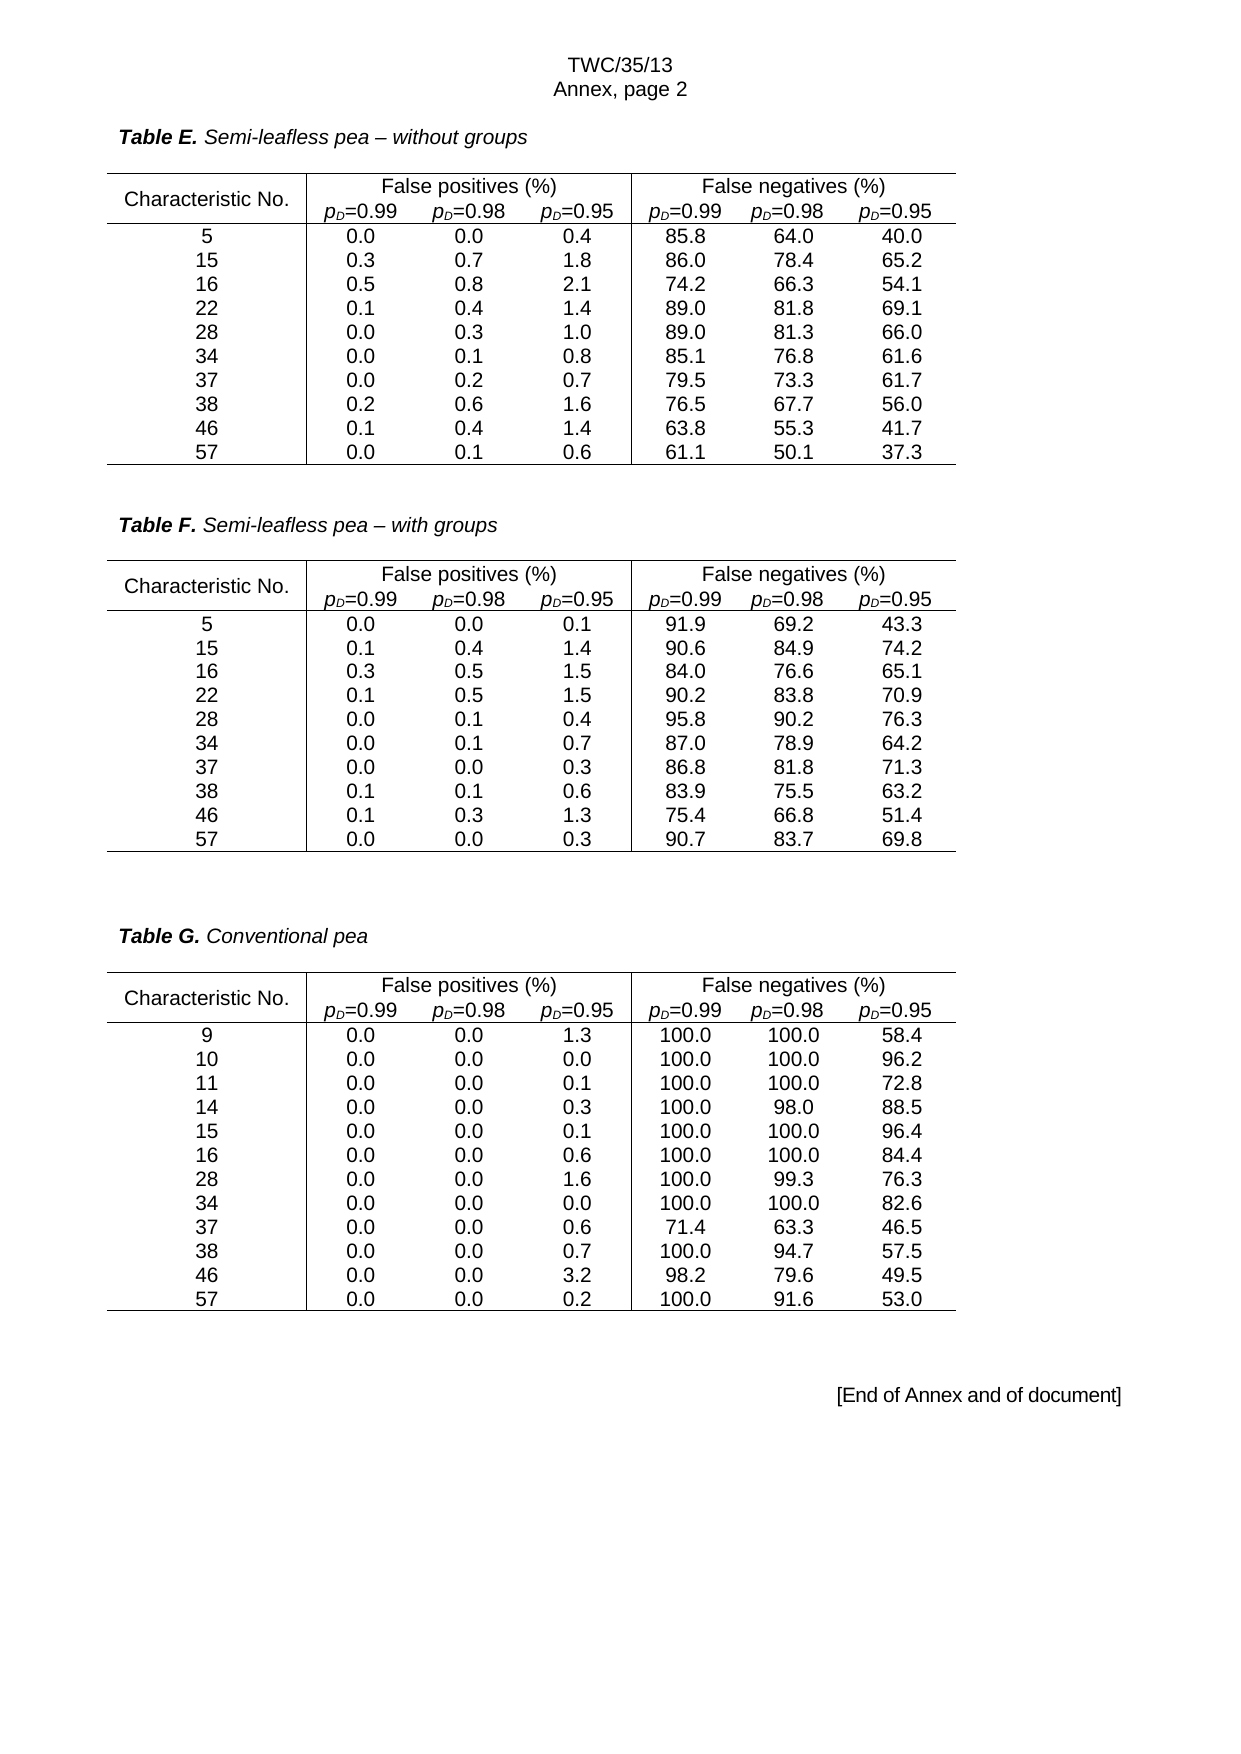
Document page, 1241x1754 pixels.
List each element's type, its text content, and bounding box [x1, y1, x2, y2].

table_cell 79.6 [740, 1263, 848, 1286]
table_cell 28 [107, 320, 306, 344]
table_cell 65.2 [848, 248, 956, 272]
table_cell 0.0 [415, 1167, 523, 1191]
table_cell 0.0 [415, 1239, 523, 1262]
table_cell 0.0 [307, 611, 415, 635]
table_cell 69.1 [848, 296, 956, 320]
table_cell 57 [107, 1286, 306, 1310]
table_cell 76.6 [740, 659, 848, 683]
table_cell 0.0 [307, 731, 415, 755]
table_cell 22 [107, 296, 306, 320]
table_cell 0.0 [307, 344, 415, 368]
table_header False negatives (%) [632, 561, 956, 585]
table_cell 89.0 [632, 296, 739, 320]
table_cell 0.7 [415, 248, 523, 272]
table_cell 98.0 [740, 1095, 848, 1119]
table_cell 63.8 [632, 416, 739, 439]
table_cell 0.8 [523, 344, 631, 368]
text Table F. Semi-leafless pea – with groups [118, 512, 1122, 536]
table_cell 1.5 [523, 683, 631, 707]
table_cell 76.3 [848, 707, 956, 731]
table_cell 1.4 [523, 296, 631, 320]
table_cell pD=0.99 [307, 997, 415, 1022]
table_cell 83.7 [740, 827, 848, 851]
table_cell 1.5 [523, 659, 631, 683]
table_cell 11 [107, 1071, 306, 1095]
table_header False positives (%) [307, 973, 631, 997]
table_cell 0.0 [415, 1286, 523, 1310]
table_cell 53.0 [848, 1286, 956, 1310]
table_cell pD=0.99 [307, 198, 415, 223]
table_cell 0.0 [307, 224, 415, 248]
text Table E. Semi-leafless pea – without groups [118, 125, 1122, 149]
table_cell 98.2 [632, 1263, 739, 1286]
table_cell 81.8 [740, 755, 848, 779]
table_cell 0.0 [307, 1143, 415, 1167]
table_cell 16 [107, 272, 306, 296]
table_cell 0.0 [415, 1215, 523, 1238]
table_header False negatives (%) [632, 973, 956, 997]
table_cell 34 [107, 1191, 306, 1214]
table_cell 0.6 [523, 779, 631, 803]
table_cell 76.3 [848, 1167, 956, 1191]
table_cell pD=0.95 [848, 585, 956, 610]
table_cell 0.0 [415, 1071, 523, 1095]
table_cell 100.0 [740, 1191, 848, 1214]
table_cell 86.0 [632, 248, 739, 272]
table_cell 91.6 [740, 1286, 848, 1310]
table_cell pD=0.98 [415, 585, 523, 610]
table_cell 22 [107, 683, 306, 707]
table_cell 0.1 [307, 635, 415, 659]
table_cell 0.0 [307, 1215, 415, 1238]
table_cell 0.0 [307, 440, 415, 463]
table_cell 0.6 [523, 1143, 631, 1167]
table_cell 0.3 [307, 248, 415, 272]
table_cell 0.5 [307, 272, 415, 296]
table_cell pD=0.98 [415, 198, 523, 223]
table_cell 64.0 [740, 224, 848, 248]
table_cell 67.7 [740, 392, 848, 416]
table_cell 63.3 [740, 1215, 848, 1238]
table_cell 0.0 [415, 1143, 523, 1167]
table_cell 0.4 [523, 707, 631, 731]
table_cell 0.0 [307, 1095, 415, 1119]
table_cell 0.0 [415, 1095, 523, 1119]
table_header False positives (%) [307, 561, 631, 585]
table_cell 100.0 [632, 1286, 739, 1310]
table_cell 0.0 [523, 1047, 631, 1071]
table_cell 34 [107, 731, 306, 755]
table_cell pD=0.99 [632, 585, 739, 610]
table_cell 0.0 [307, 1191, 415, 1214]
table_cell 83.8 [740, 683, 848, 707]
table_cell 0.1 [523, 611, 631, 635]
table_cell 1.6 [523, 1167, 631, 1191]
table_cell 85.1 [632, 344, 739, 368]
table_cell 0.0 [307, 1286, 415, 1310]
table_cell 46.5 [848, 1215, 956, 1238]
table_cell 37.3 [848, 440, 956, 463]
table_cell 46 [107, 1263, 306, 1286]
table_cell 75.4 [632, 803, 739, 827]
table_cell 100.0 [740, 1071, 848, 1095]
table_cell 56.0 [848, 392, 956, 416]
table_cell 0.1 [415, 440, 523, 463]
table_cell 94.7 [740, 1239, 848, 1262]
table_cell 0.0 [307, 1071, 415, 1095]
table_cell pD=0.99 [632, 198, 739, 223]
table_cell 89.0 [632, 320, 739, 344]
table_cell 0.1 [415, 779, 523, 803]
table_cell 87.0 [632, 731, 739, 755]
table_cell 1.8 [523, 248, 631, 272]
table_header False positives (%) [307, 174, 631, 198]
table_cell 86.8 [632, 755, 739, 779]
table_cell 0.3 [415, 803, 523, 827]
table_header False negatives (%) [632, 174, 956, 198]
table_cell 83.9 [632, 779, 739, 803]
table_cell 0.3 [523, 755, 631, 779]
table_cell 0.7 [523, 368, 631, 392]
table_cell 51.4 [848, 803, 956, 827]
table_cell 0.0 [415, 611, 523, 635]
table_cell 0.1 [523, 1071, 631, 1095]
table_cell 0.1 [415, 731, 523, 755]
table_cell 49.5 [848, 1263, 956, 1286]
table_cell 78.4 [740, 248, 848, 272]
table_cell 76.5 [632, 392, 739, 416]
table_cell 14 [107, 1095, 306, 1119]
table_cell 0.0 [307, 1167, 415, 1191]
table_cell 0.6 [415, 392, 523, 416]
table_cell 0.4 [415, 416, 523, 439]
table_cell 66.8 [740, 803, 848, 827]
table_cell 37 [107, 755, 306, 779]
table_cell 46 [107, 416, 306, 439]
table_cell 0.0 [307, 755, 415, 779]
table_cell pD=0.98 [740, 198, 848, 223]
table_cell 0.8 [415, 272, 523, 296]
table_cell 0.6 [523, 440, 631, 463]
table_cell 0.1 [307, 683, 415, 707]
table_cell 15 [107, 248, 306, 272]
table_cell 91.9 [632, 611, 739, 635]
table_cell 0.1 [307, 779, 415, 803]
table_cell 0.0 [307, 1239, 415, 1262]
text [End of Annex and of document] [118, 1383, 1122, 1407]
table_cell pD=0.99 [307, 585, 415, 610]
table_cell 74.2 [632, 272, 739, 296]
table_cell 0.0 [307, 1119, 415, 1143]
table_cell pD=0.95 [848, 198, 956, 223]
table_cell 99.3 [740, 1167, 848, 1191]
table_cell 41.7 [848, 416, 956, 439]
table_cell 57 [107, 440, 306, 463]
table_cell 81.3 [740, 320, 848, 344]
table_cell 100.0 [632, 1143, 739, 1167]
table_cell 38 [107, 1239, 306, 1262]
table_cell 0.5 [415, 683, 523, 707]
table_cell 57.5 [848, 1239, 956, 1262]
table_cell 88.5 [848, 1095, 956, 1119]
table_cell 0.0 [307, 320, 415, 344]
table_cell 0.1 [307, 416, 415, 439]
table_cell pD=0.95 [523, 997, 631, 1022]
table_cell 82.6 [848, 1191, 956, 1214]
table_cell 38 [107, 392, 306, 416]
table_cell 0.0 [415, 1191, 523, 1214]
table_cell 96.4 [848, 1119, 956, 1143]
table_cell 64.2 [848, 731, 956, 755]
table_cell 0.1 [415, 344, 523, 368]
table_header Characteristic No. [107, 174, 306, 223]
table_cell 0.3 [523, 827, 631, 851]
table_cell pD=0.95 [523, 198, 631, 223]
table_cell 100.0 [740, 1047, 848, 1071]
table_cell 15 [107, 635, 306, 659]
table_header Characteristic No. [107, 973, 306, 1022]
table_cell 16 [107, 659, 306, 683]
table_cell 43.3 [848, 611, 956, 635]
table_cell 100.0 [632, 1023, 739, 1047]
table_cell 0.4 [415, 635, 523, 659]
table_cell 3.2 [523, 1263, 631, 1286]
table_cell 66.3 [740, 272, 848, 296]
table_cell pD=0.98 [415, 997, 523, 1022]
table_cell 10 [107, 1047, 306, 1071]
table_cell 0.0 [523, 1191, 631, 1214]
table_cell 0.1 [523, 1119, 631, 1143]
table_cell 61.7 [848, 368, 956, 392]
table_cell 0.7 [523, 731, 631, 755]
table_cell pD=0.95 [523, 585, 631, 610]
table_cell 1.4 [523, 635, 631, 659]
table_cell 34 [107, 344, 306, 368]
table_cell 70.9 [848, 683, 956, 707]
table_cell 46 [107, 803, 306, 827]
table_cell 15 [107, 1119, 306, 1143]
table_cell 0.6 [523, 1215, 631, 1238]
table_cell 0.0 [307, 1047, 415, 1071]
table_cell 100.0 [632, 1167, 739, 1191]
table_cell pD=0.95 [848, 997, 956, 1022]
table_cell 37 [107, 368, 306, 392]
table_cell 0.0 [415, 755, 523, 779]
table_cell 0.7 [523, 1239, 631, 1262]
table_cell 0.0 [415, 827, 523, 851]
table_cell 55.3 [740, 416, 848, 439]
table_cell 90.6 [632, 635, 739, 659]
table_cell 0.0 [415, 1023, 523, 1047]
table_cell 0.4 [415, 296, 523, 320]
table_cell 5 [107, 224, 306, 248]
table_cell 2.1 [523, 272, 631, 296]
table_cell 58.4 [848, 1023, 956, 1047]
table_cell 0.2 [523, 1286, 631, 1310]
table_cell 100.0 [740, 1119, 848, 1143]
table_cell 81.8 [740, 296, 848, 320]
table_cell 0.1 [307, 296, 415, 320]
table_cell 90.2 [632, 683, 739, 707]
table_cell 61.1 [632, 440, 739, 463]
table_cell 5 [107, 611, 306, 635]
text Table G. Conventional pea [118, 924, 1122, 948]
table_cell 100.0 [632, 1239, 739, 1262]
table_cell 54.1 [848, 272, 956, 296]
table_cell 0.5 [415, 659, 523, 683]
table_cell 100.0 [632, 1119, 739, 1143]
table_cell 0.3 [523, 1095, 631, 1119]
table_cell 28 [107, 707, 306, 731]
table_cell 84.4 [848, 1143, 956, 1167]
table_cell 0.0 [307, 368, 415, 392]
table_cell 78.9 [740, 731, 848, 755]
table_cell 0.1 [307, 803, 415, 827]
table_cell pD=0.99 [632, 997, 739, 1022]
table_cell 74.2 [848, 635, 956, 659]
table_cell 1.3 [523, 803, 631, 827]
table_cell 100.0 [632, 1095, 739, 1119]
table_cell pD=0.98 [740, 997, 848, 1022]
table_cell pD=0.98 [740, 585, 848, 610]
table_cell 0.0 [415, 224, 523, 248]
table_cell 0.0 [307, 707, 415, 731]
table_cell 0.0 [307, 1023, 415, 1047]
table_cell 1.0 [523, 320, 631, 344]
table_cell 0.0 [307, 1263, 415, 1286]
table_cell 90.2 [740, 707, 848, 731]
table_cell 72.8 [848, 1071, 956, 1095]
table_cell 71.4 [632, 1215, 739, 1238]
table_cell 1.3 [523, 1023, 631, 1047]
table_cell 0.4 [523, 224, 631, 248]
table_cell 38 [107, 779, 306, 803]
table_cell 69.8 [848, 827, 956, 851]
table_cell 79.5 [632, 368, 739, 392]
table_cell 66.0 [848, 320, 956, 344]
table_cell 0.1 [415, 707, 523, 731]
table_cell 95.8 [632, 707, 739, 731]
table_header Characteristic No. [107, 561, 306, 610]
table_cell 100.0 [632, 1047, 739, 1071]
table_cell 100.0 [740, 1023, 848, 1047]
table_cell 100.0 [632, 1071, 739, 1095]
table_cell 75.5 [740, 779, 848, 803]
table_cell 63.2 [848, 779, 956, 803]
table_cell 0.0 [415, 1263, 523, 1286]
table_cell 90.7 [632, 827, 739, 851]
table_cell 73.3 [740, 368, 848, 392]
table_cell 1.6 [523, 392, 631, 416]
table_cell 65.1 [848, 659, 956, 683]
table_cell 61.6 [848, 344, 956, 368]
table_cell 40.0 [848, 224, 956, 248]
table_cell 96.2 [848, 1047, 956, 1071]
table_cell 28 [107, 1167, 306, 1191]
table_cell 0.2 [307, 392, 415, 416]
table_cell 16 [107, 1143, 306, 1167]
table_cell 0.2 [415, 368, 523, 392]
table_cell 50.1 [740, 440, 848, 463]
table_cell 84.0 [632, 659, 739, 683]
table_cell 71.3 [848, 755, 956, 779]
table_cell 76.8 [740, 344, 848, 368]
table_cell 100.0 [740, 1143, 848, 1167]
table_cell 0.3 [307, 659, 415, 683]
table_cell 0.0 [415, 1119, 523, 1143]
table_cell 9 [107, 1023, 306, 1047]
table_cell 69.2 [740, 611, 848, 635]
table_cell 84.9 [740, 635, 848, 659]
table_cell 1.4 [523, 416, 631, 439]
table_cell 85.8 [632, 224, 739, 248]
table_cell 0.0 [307, 827, 415, 851]
table_cell 37 [107, 1215, 306, 1238]
table_cell 100.0 [632, 1191, 739, 1214]
table_cell 57 [107, 827, 306, 851]
table_cell 0.3 [415, 320, 523, 344]
table_cell 0.0 [415, 1047, 523, 1071]
